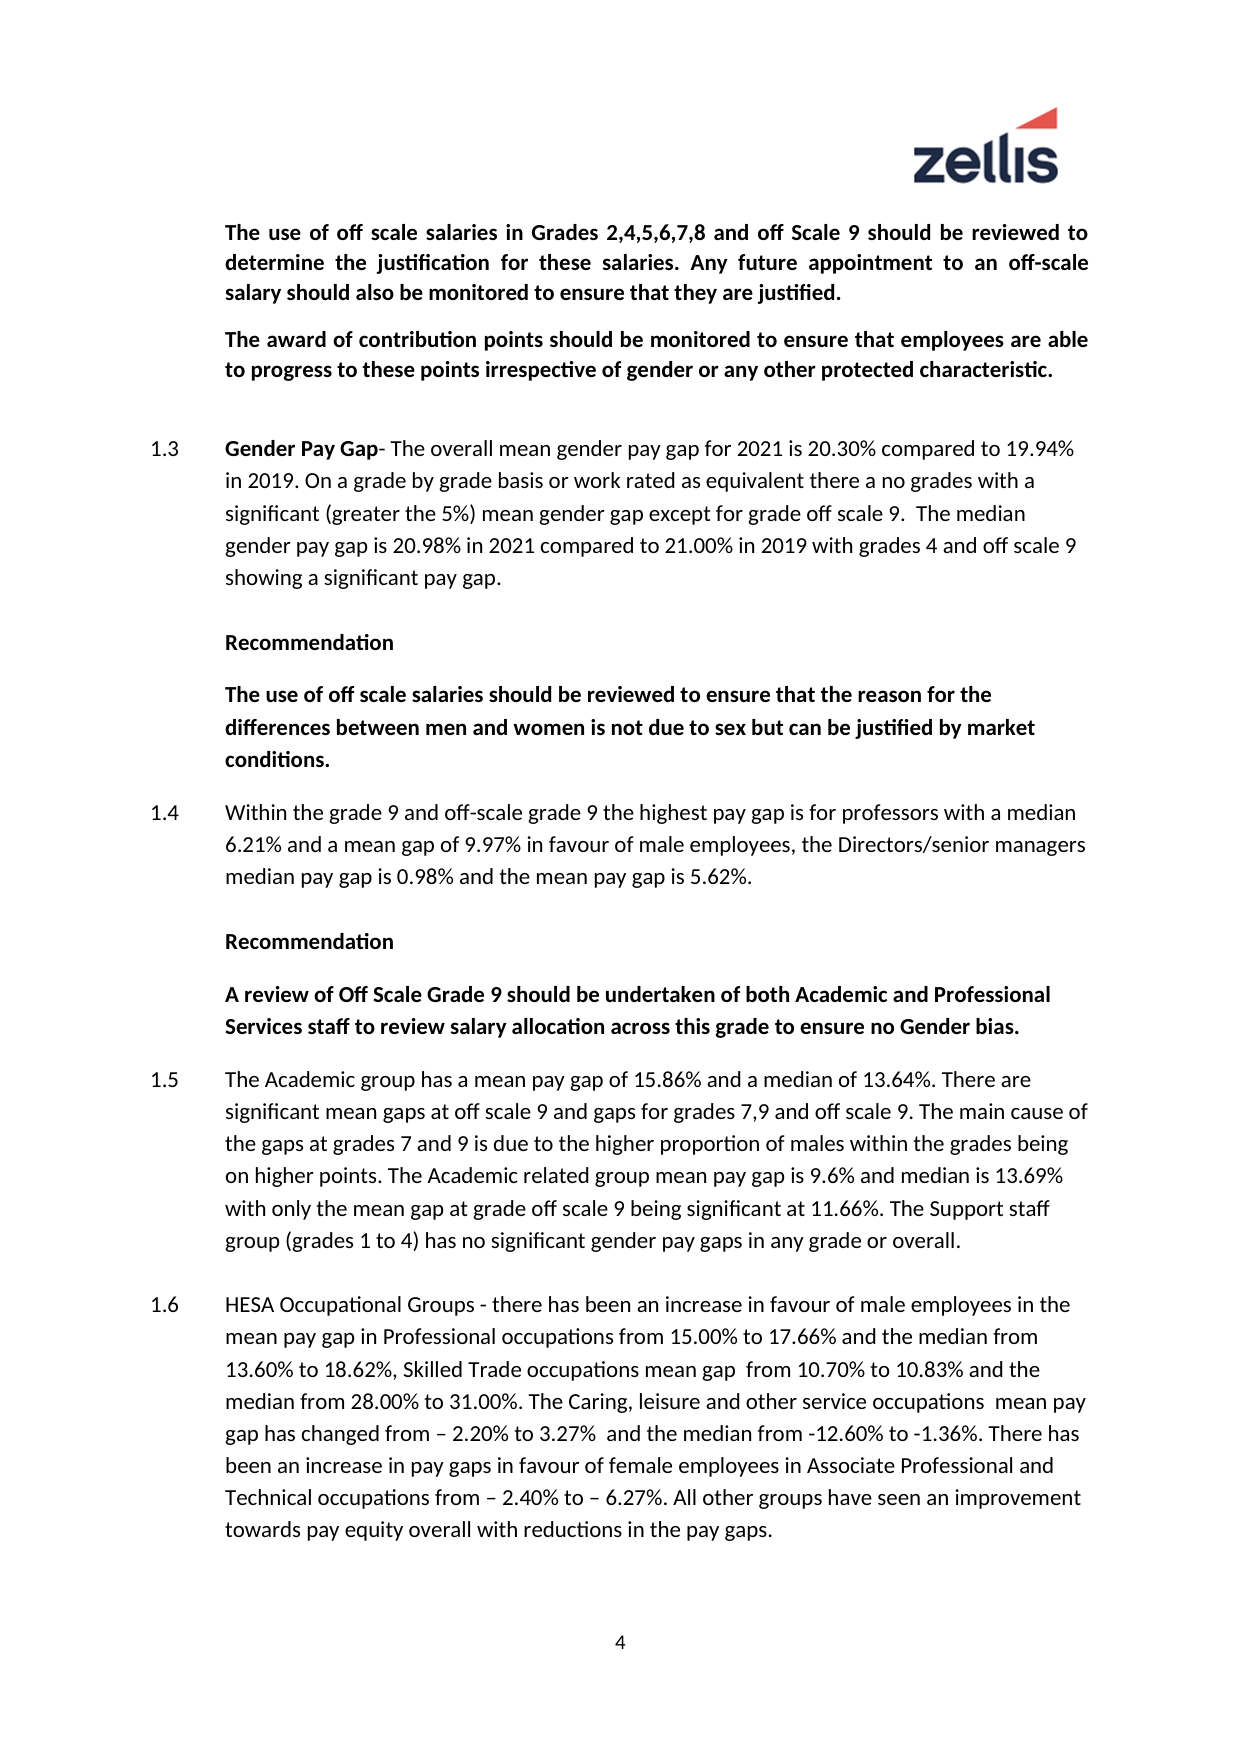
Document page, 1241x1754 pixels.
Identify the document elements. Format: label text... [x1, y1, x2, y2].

text The use of off scale salaries in Grades 2,4,5,6,7,8 and off Scale 9 should be reviewed to determine the justification for these salaries. Any future appointment to an off-scale salary should also be monitored to ensure that they are justified. [225, 218, 1090, 306]
list Gender Pay Gap- The overall mean gender pay gap for 2021 is 20.30% compared to 19.94% in 2019. On a grade by grade basis or work rated as equivalent there a no grades with a significant (greater the 5%) mean gender gap except for grade off scale 9. The median gender pay gap is 20.98% in 2021 compared to 21.00% in 2019 with grades 4 and off scale 9 showing a significant pay gap. [150, 434, 1090, 591]
text The use of off scale salaries should be reviewed to ensure that the reason for the differences between men and women is not due to sex but can be justified by market conditions. [225, 681, 1090, 773]
text The award of contribution points should be monitored to ensure that employees are able to progress to these points irrespective of gender or any other protected characteristic. [225, 325, 1090, 383]
list The Academic group has a mean pay gap of 15.86% and a median of 13.64%. There are significant mean gaps at off scale 9 and gaps for grades 7,9 and off scale 9. The main cause of the gaps at grades 7 and 9 is due to the higher proportion of males within the grades being on higher points. The Academic related group mean pay gap is 9.6% and median is 13.69% with only the mean gap at grade off scale 9 being significant at 11.66%. The Support staff group (grades 1 to 4) has no significant gender pay gaps in any grade or overall. [150, 1065, 1090, 1254]
picture [882, 73, 1091, 218]
text A review of Off Scale Grade 9 should be undertaken of both Academic and Professional Services staff to review salary allocation across this grade to ensure no Gender bias. [225, 980, 1090, 1040]
text Recommendation [150, 927, 1090, 955]
list HESA Occupational Groups - there has been an increase in favour of male employees in the mean pay gap in Professional occupations from 15.00% to 17.66% and the median from 13.60% to 18.62%, Skilled Trade occupations mean gap from 10.70% to 10.83% and the median from 28.00% to 31.00%. The Caring, leisure and other service occupations mean pay gap has changed from – 2.20% to 3.27% and the median from -12.60% to -1.36%. There has been an increase in pay gaps in favour of female employees in Associate Professional and Technical occupations from – 2.40% to – 6.27%. All other groups have seen an improvement towards pay equity overall with reductions in the pay gaps. [150, 1290, 1090, 1544]
text Recommendation [225, 628, 1090, 656]
list Within the grade 9 and off-scale grade 9 the highest pay gap is for professors with a median 6.21% and a mean gap of 9.97% in favour of male employees, the Directors/senior managers median pay gap is 0.98% and the mean pay gap is 5.62%. [150, 798, 1090, 890]
